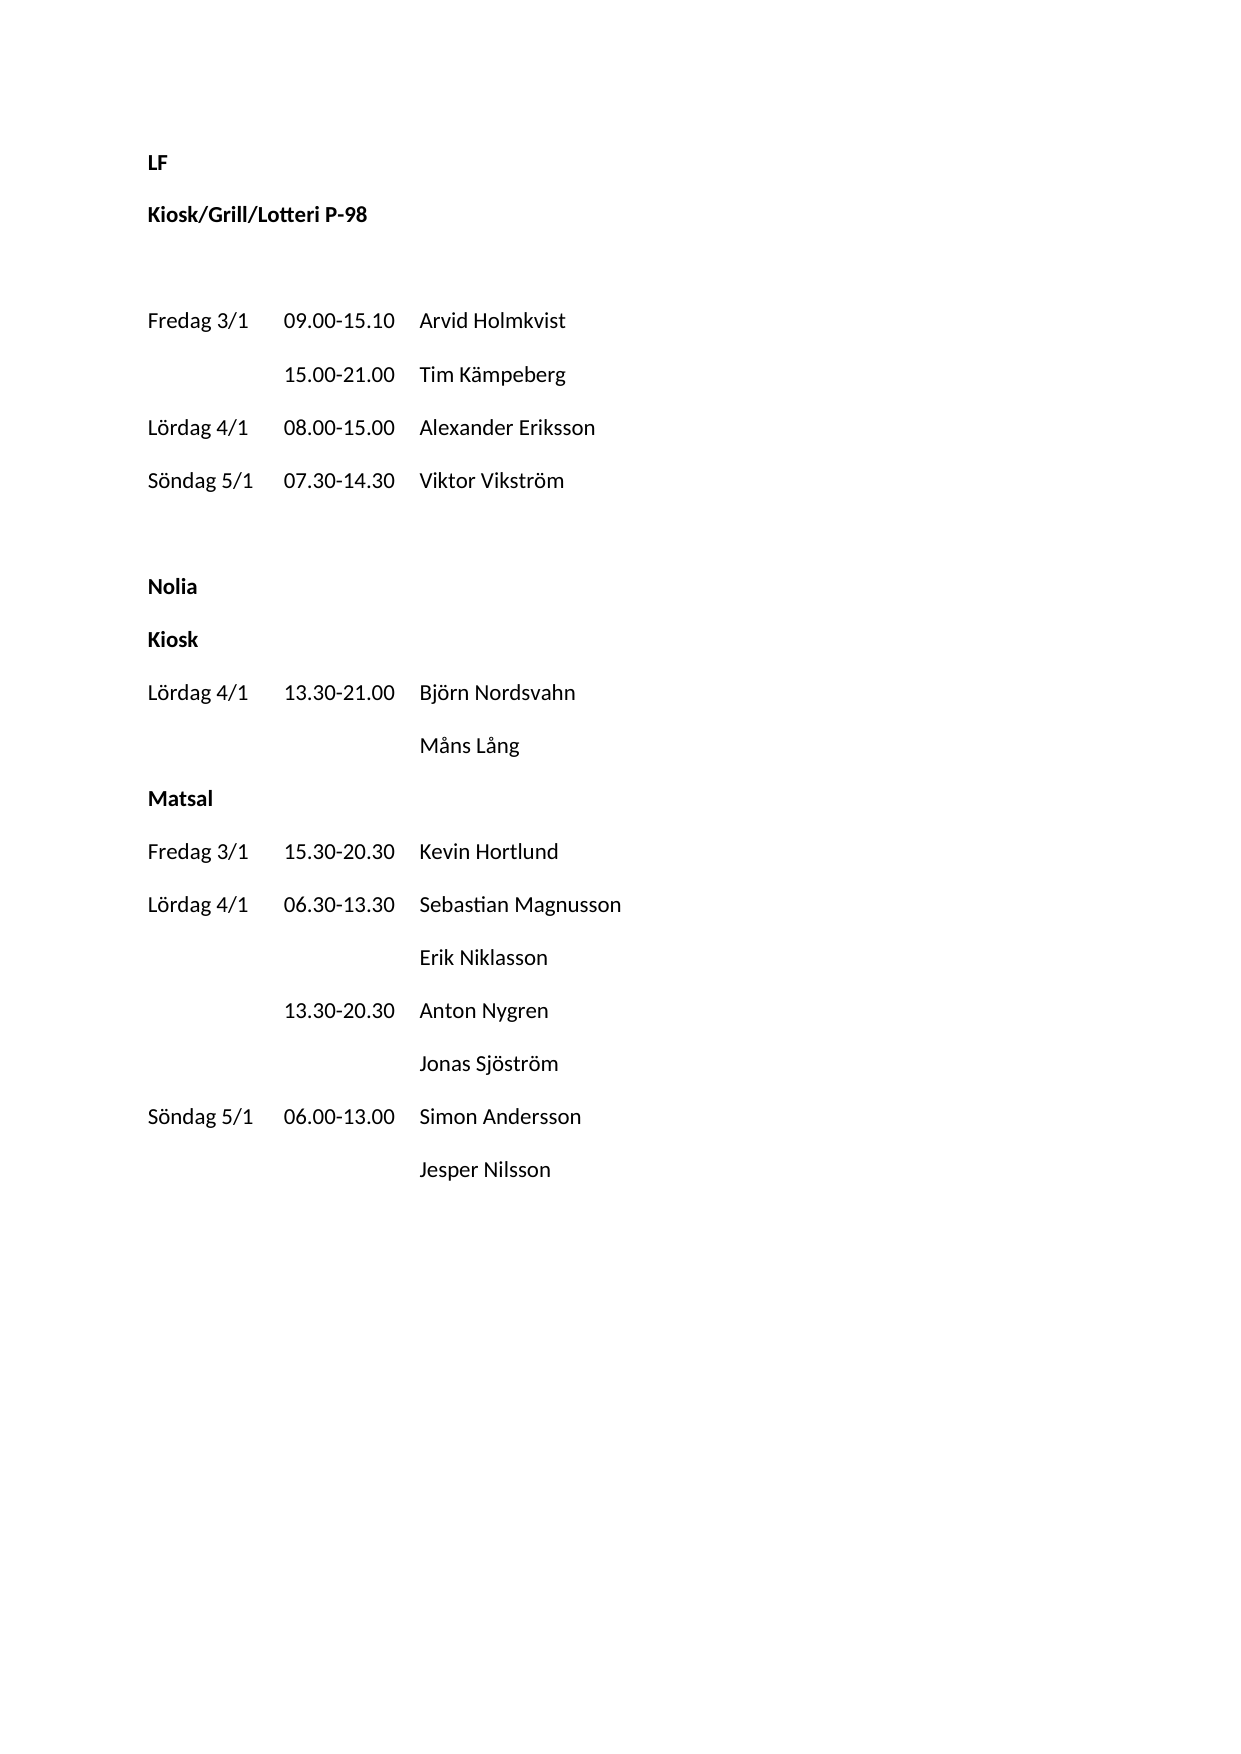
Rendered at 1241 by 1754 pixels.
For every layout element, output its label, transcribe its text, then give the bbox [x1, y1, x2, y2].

text LF [148, 148, 1093, 176]
text Lördag 4/1 06.30-13.30 Sebastian Magnusson [148, 890, 1093, 918]
text Kiosk [148, 625, 1093, 653]
text Lördag 4/1 13.30-21.00 Björn Nordsvahn [148, 678, 1093, 706]
text Erik Niklasson [148, 943, 1093, 971]
text Nolia [148, 572, 1093, 600]
text Matsal [148, 784, 1093, 812]
text Kiosk/Grill/Lotteri P-98 [148, 201, 1093, 229]
text Jesper Nilsson [148, 1155, 1093, 1183]
text Söndag 5/1 07.30-14.30 Viktor Vikström [148, 466, 1093, 494]
text 15.00-21.00 Tim Kämpeberg [148, 360, 1093, 388]
text Fredag 3/1 09.00-15.10 Arvid Holmkvist [148, 307, 1093, 335]
text Söndag 5/1 06.00-13.00 Simon Andersson [148, 1102, 1093, 1130]
text 13.30-20.30 Anton Nygren [148, 996, 1093, 1024]
text Fredag 3/1 15.30-20.30 Kevin Hortlund [148, 837, 1093, 865]
text Lördag 4/1 08.00-15.00 Alexander Eriksson [148, 413, 1093, 441]
text Måns Lång [148, 731, 1093, 759]
text Jonas Sjöström [148, 1049, 1093, 1077]
